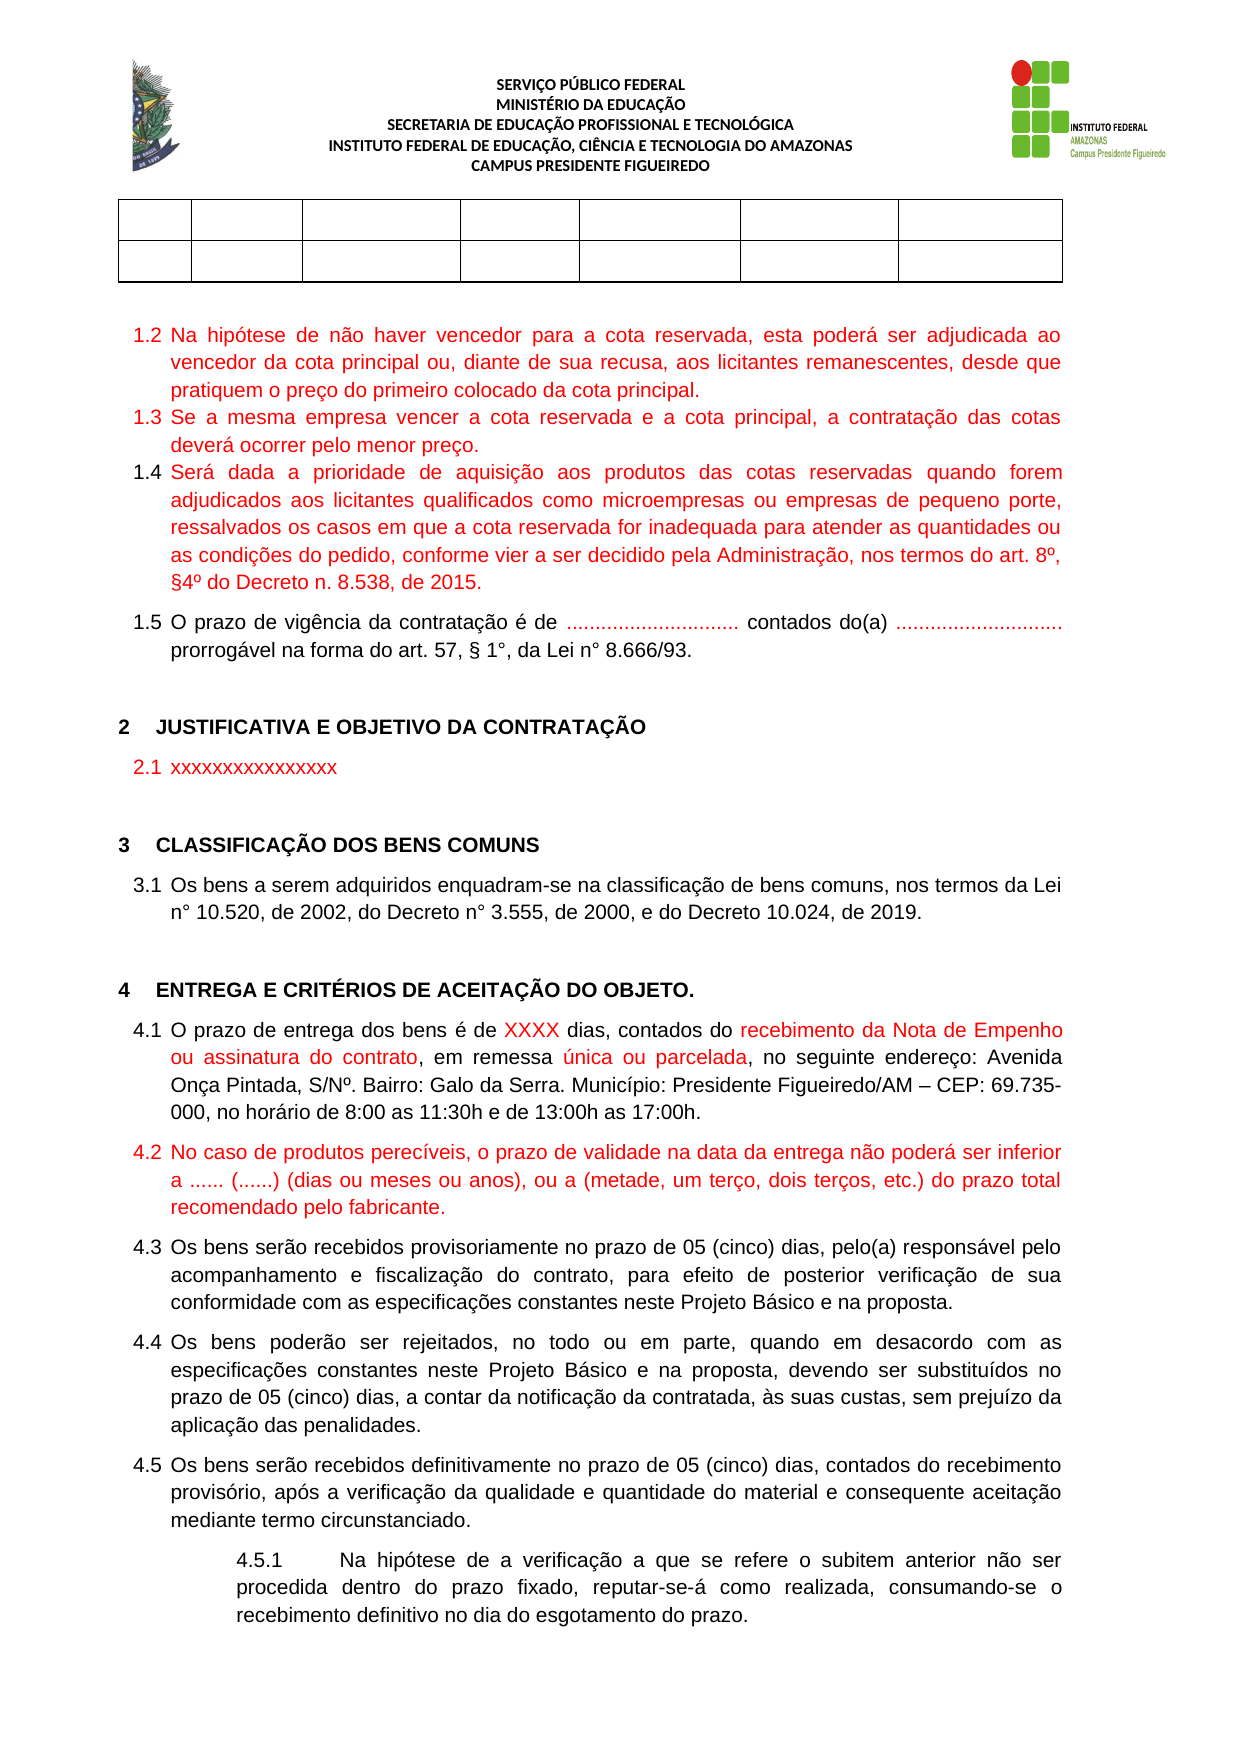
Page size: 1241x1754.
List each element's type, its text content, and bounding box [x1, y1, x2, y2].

list No caso de produtos perecíveis, o prazo de validade na data da entrega não poderá ser inferior a ...... (......) (dias ou meses ou anos), ou a (metade, um terço, dois terços, etc.) do prazo total recomendado pelo fabricante. [133, 1140, 1063, 1219]
list JUSTIFICATIVA E OBJETIVO DA CONTRATAÇÃO [118, 715, 1063, 739]
list ENTREGA E CRITÉRIOS DE ACEITAÇÃO DO OBJETO. [118, 977, 1063, 1001]
table_cell [303, 200, 460, 240]
table_cell [119, 200, 191, 240]
table_cell [192, 200, 302, 240]
list Os bens serão recebidos provisoriamente no prazo de 05 (cinco) dias, pelo(a) responsável pelo acompanhamento e fiscalização do contrato, para efeito de posterior verificação de sua conformidade com as especificações constantes neste Projeto Básico e na proposta. [133, 1235, 1063, 1314]
table_cell [741, 200, 898, 240]
list CLASSIFICAÇÃO DOS BENS COMUNS [118, 832, 1063, 856]
table_cell [580, 200, 740, 240]
list Na hipótese de a verificação a que se refere o subitem anterior não ser procedida dentro do prazo fixado, reputar-se-á como realizada, consumando-se o recebimento definitivo no dia do esgotamento do prazo. [236, 1547, 1063, 1626]
list Na hipótese de não haver vencedor para a cota reservada, esta poderá ser adjudicada ao vencedor da cota principal ou, diante de sua recusa, aos licitantes remanescentes, desde que pratiquem o preço do primeiro colocado da cota principal. [133, 322, 1063, 401]
list Os bens serão recebidos definitivamente no prazo de 05 (cinco) dias, contados do recebimento provisório, após a verificação da qualidade e quantidade do material e consequente aceitação mediante termo circunstanciado. [133, 1452, 1063, 1531]
table_cell [119, 241, 191, 281]
table_cell [303, 241, 460, 281]
table_cell [461, 241, 579, 281]
table_cell [899, 241, 1062, 281]
list Os bens poderão ser rejeitados, no todo ou em parte, quando em desacordo com as especificações constantes neste Projeto Básico e na proposta, devendo ser substituídos no prazo de 05 (cinco) dias, a contar da notificação da contratada, às suas custas, sem prejuízo da aplicação das penalidades. [133, 1330, 1063, 1436]
list xxxxxxxxxxxxxxxx [133, 755, 1063, 779]
table_cell [899, 200, 1062, 240]
list O prazo de vigência da contratação é de .............................. contados do(a) ............................. prorrogável na forma do art. 57, § 1°, da Lei n° 8.666/93. [133, 610, 1063, 661]
table_cell [741, 241, 898, 281]
list Os bens a serem adquiridos enquadram-se na classificação de bens comuns, nos termos da Lei n° 10.520, de 2002, do Decreto n° 3.555, de 2000, e do Decreto 10.024, de 2019. [133, 872, 1063, 924]
table_cell [192, 241, 302, 281]
list O prazo de entrega dos bens é de XXXX dias, contados do recebimento da Nota de Empenho ou assinatura do contrato, em remessa única ou parcelada, no seguinte endereço: Avenida Onça Pintada, S/Nº. Bairro: Galo da Serra. Município: Presidente Figueiredo/AM – CEP: 69.735-000, no horário de 8:00 as 11:30h e de 13:00h as 17:00h. [133, 1017, 1063, 1124]
table_cell [461, 200, 579, 240]
list Se a mesma empresa vencer a cota reservada e a cota principal, a contratação das cotas deverá ocorrer pelo menor preço. [133, 405, 1063, 456]
table_cell [580, 241, 740, 281]
list Será dada a prioridade de aquisição aos produtos das cotas reservadas quando forem adjudicados aos licitantes qualificados como microempresas ou empresas de pequeno porte, ressalvados os casos em que a cota reservada for inadequada para atender as quantidades ou as condições do pedido, conforme vier a ser decidido pela Administração, nos termos do art. 8º, §4º do Decreto n. 8.538, de 2015. [133, 460, 1063, 594]
picture [132, 54, 181, 175]
